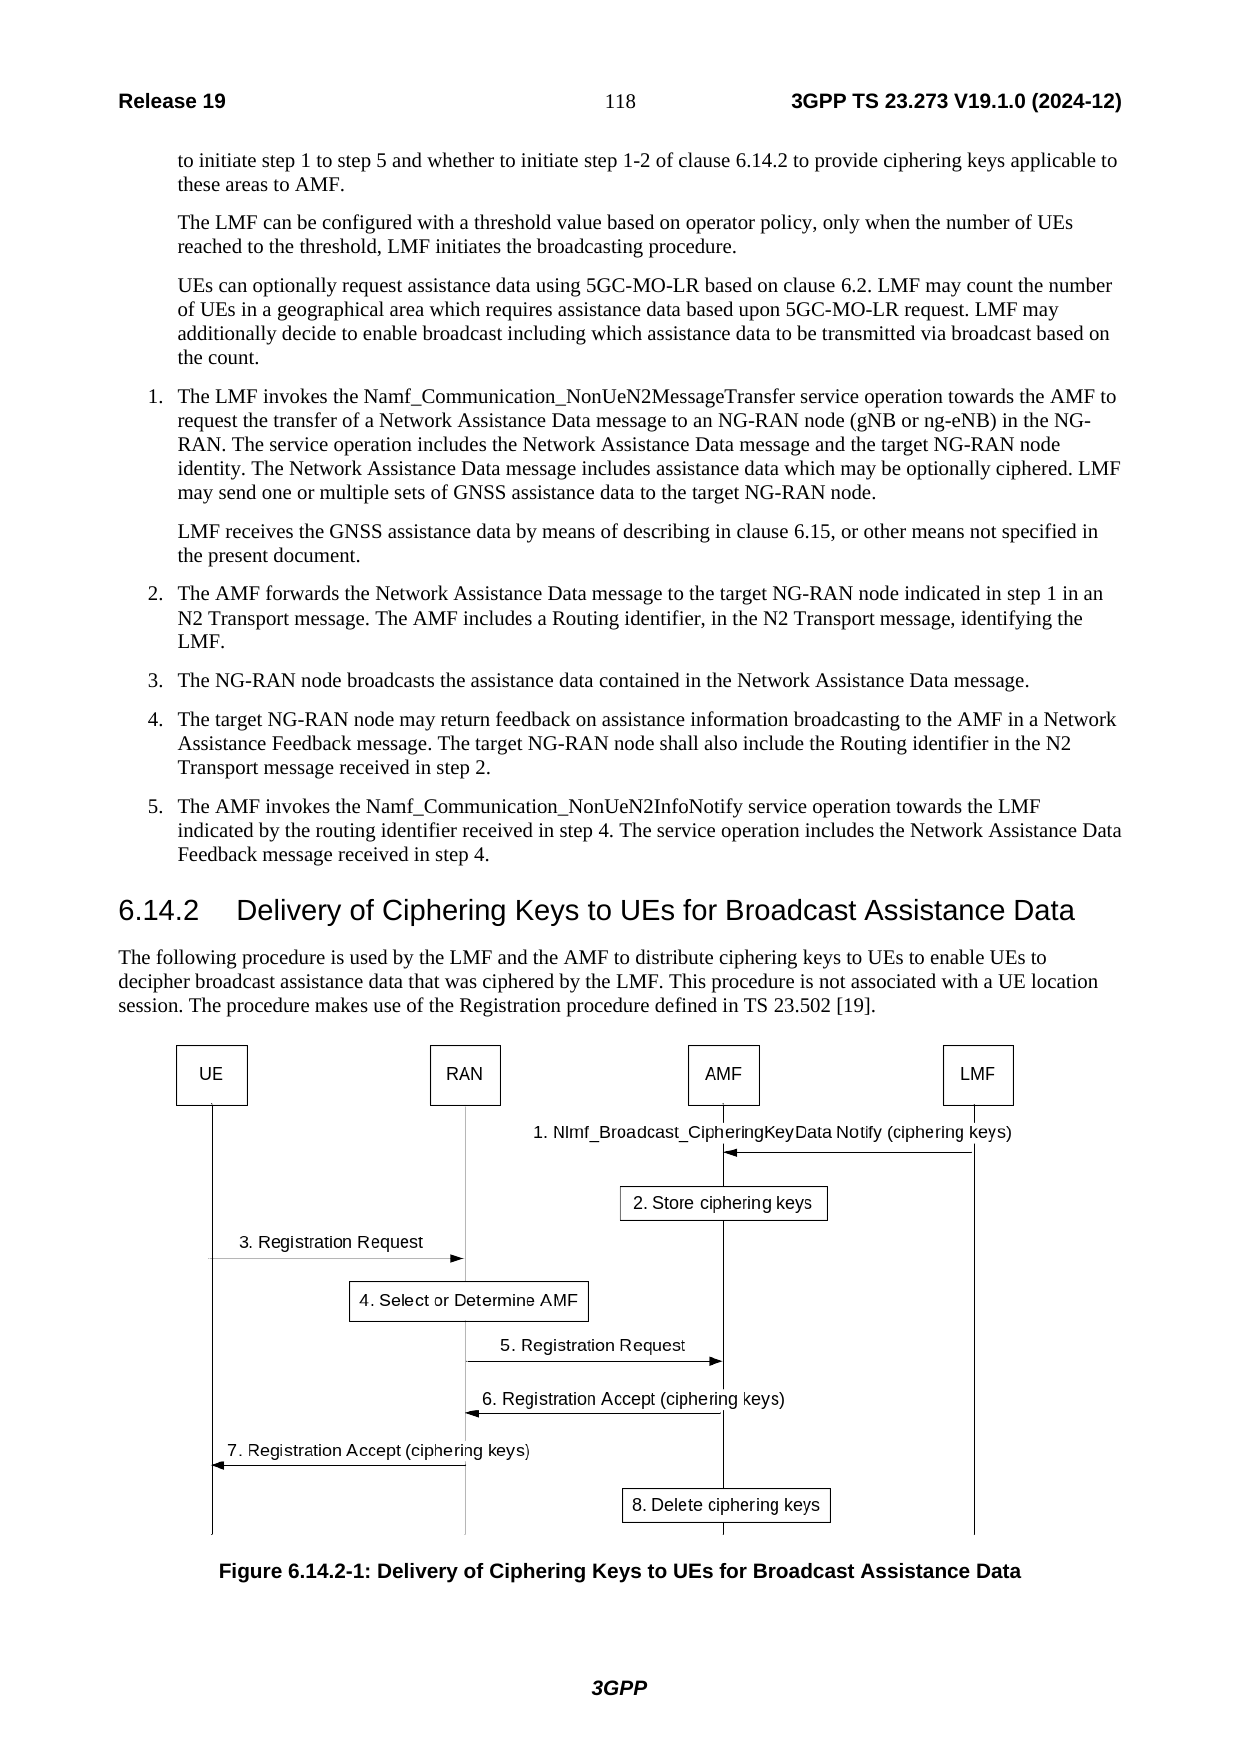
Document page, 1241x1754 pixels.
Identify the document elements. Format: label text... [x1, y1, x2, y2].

text Figure 6.14.2-1: Delivery of Ciphering Keys to UEs for Broadcast Assistance Data [118, 1559, 1122, 1583]
text 3. The NG-RAN node broadcasts the assistance data contained in the Network Assistance Data message. [148, 668, 1122, 692]
text The LMF can be configured with a threshold value based on operator policy, only when the number of UEs reached to the threshold, LMF initiates the broadcasting procedure. [148, 210, 1122, 258]
text 4. The target NG-RAN node may return feedback on assistance information broadcasting to the AMF in a Network Assistance Feedback message. The target NG-RAN node shall also include the Routing identifier in the N2 Transport message received in step 2. [148, 707, 1122, 779]
subtitle 6.14.2 Delivery of Ciphering Keys to UEs for Broadcast Assistance Data [118, 893, 1122, 926]
text The following procedure is used by the LMF and the AMF to distribute ciphering keys to UEs to enable UEs to decipher broadcast assistance data that was ciphered by the LMF. This procedure is not associated with a UE location session. The procedure makes use of the Registration procedure defined in TS 23.502 [19]. [118, 945, 1122, 1017]
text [148, 147, 1122, 196]
text 1. The LMF invokes the Namf_Communication_NonUeN2MessageTransfer service operation towards the AMF to request the transfer of a Network Assistance Data message to an NG-RAN node (gNB or ng-eNB) in the NG-RAN. The service operation includes the Network Assistance Data message and the target NG-RAN node identity. The Network Assistance Data message includes assistance data which may be optionally ciphered. LMF may send one or multiple sets of GNSS assistance data to the target NG-RAN node. [148, 384, 1122, 504]
text 5. The AMF invokes the Namf_Communication_NonUeN2InfoNotify service operation towards the LMF indicated by the routing identifier received in step 4. The service operation includes the Network Assistance Data Feedback message received in step 4. [148, 793, 1122, 866]
text 2. The AMF forwards the Network Assistance Data message to the target NG-RAN node indicated in step 1 in an N2 Transport message. The AMF includes a Routing identifier, in the N2 Transport message, identifying the LMF. [148, 581, 1122, 653]
text UEs can optionally request assistance data using 5GC-MO-LR based on clause 6.2. LMF may count the number of UEs in a geographical area which requires assistance data based upon 5GC-MO-LR request. LMF may additionally decide to enable broadcast including which assistance data to be transmitted via broadcast based on the count. [148, 273, 1122, 369]
text LMF receives the GNSS assistance data by means of describing in clause 6.15, or other means not specified in the present document. [148, 519, 1122, 567]
